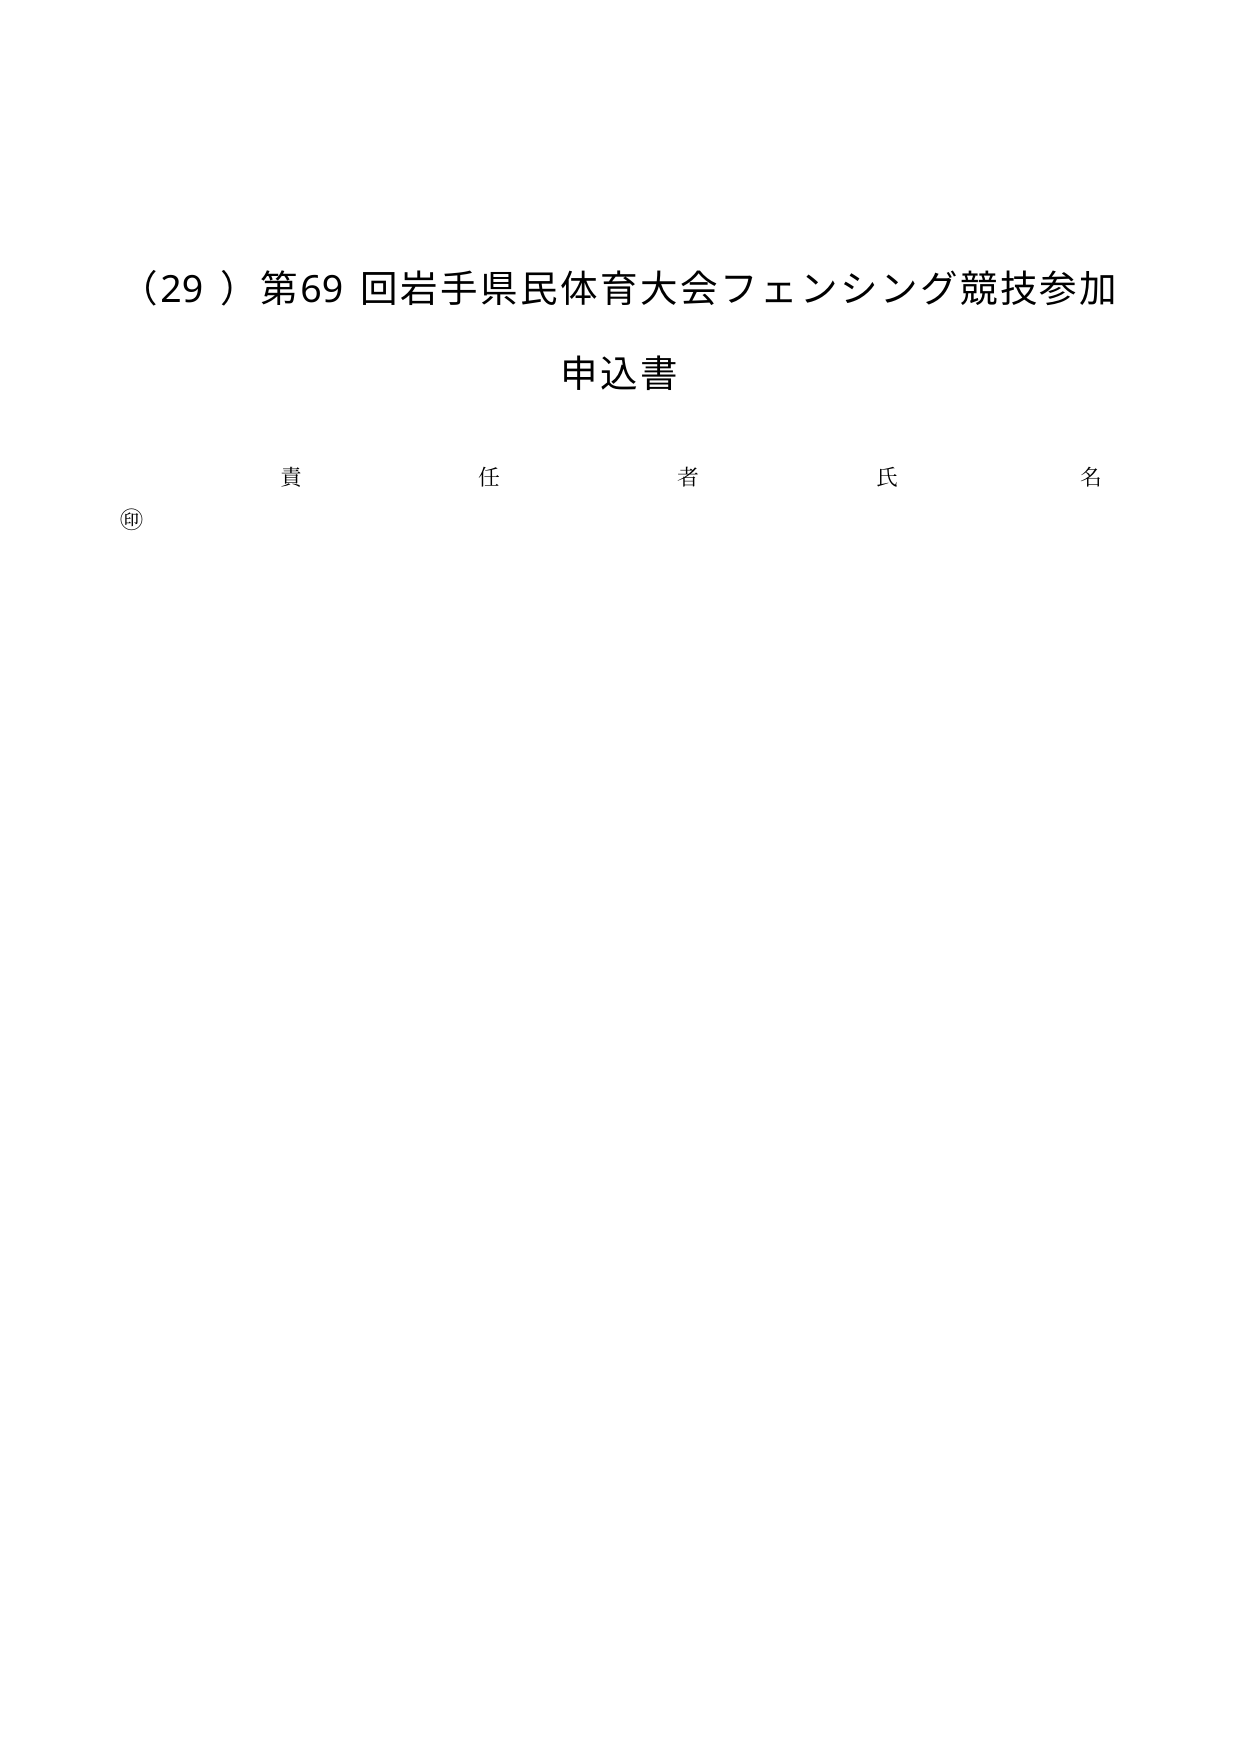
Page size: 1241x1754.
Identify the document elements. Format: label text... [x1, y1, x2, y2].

text 責任者氏名 ㊞ [120, 455, 1120, 539]
text （29）第69回岩手県民体育大会フェンシング競技参加申込書 [120, 244, 1120, 413]
